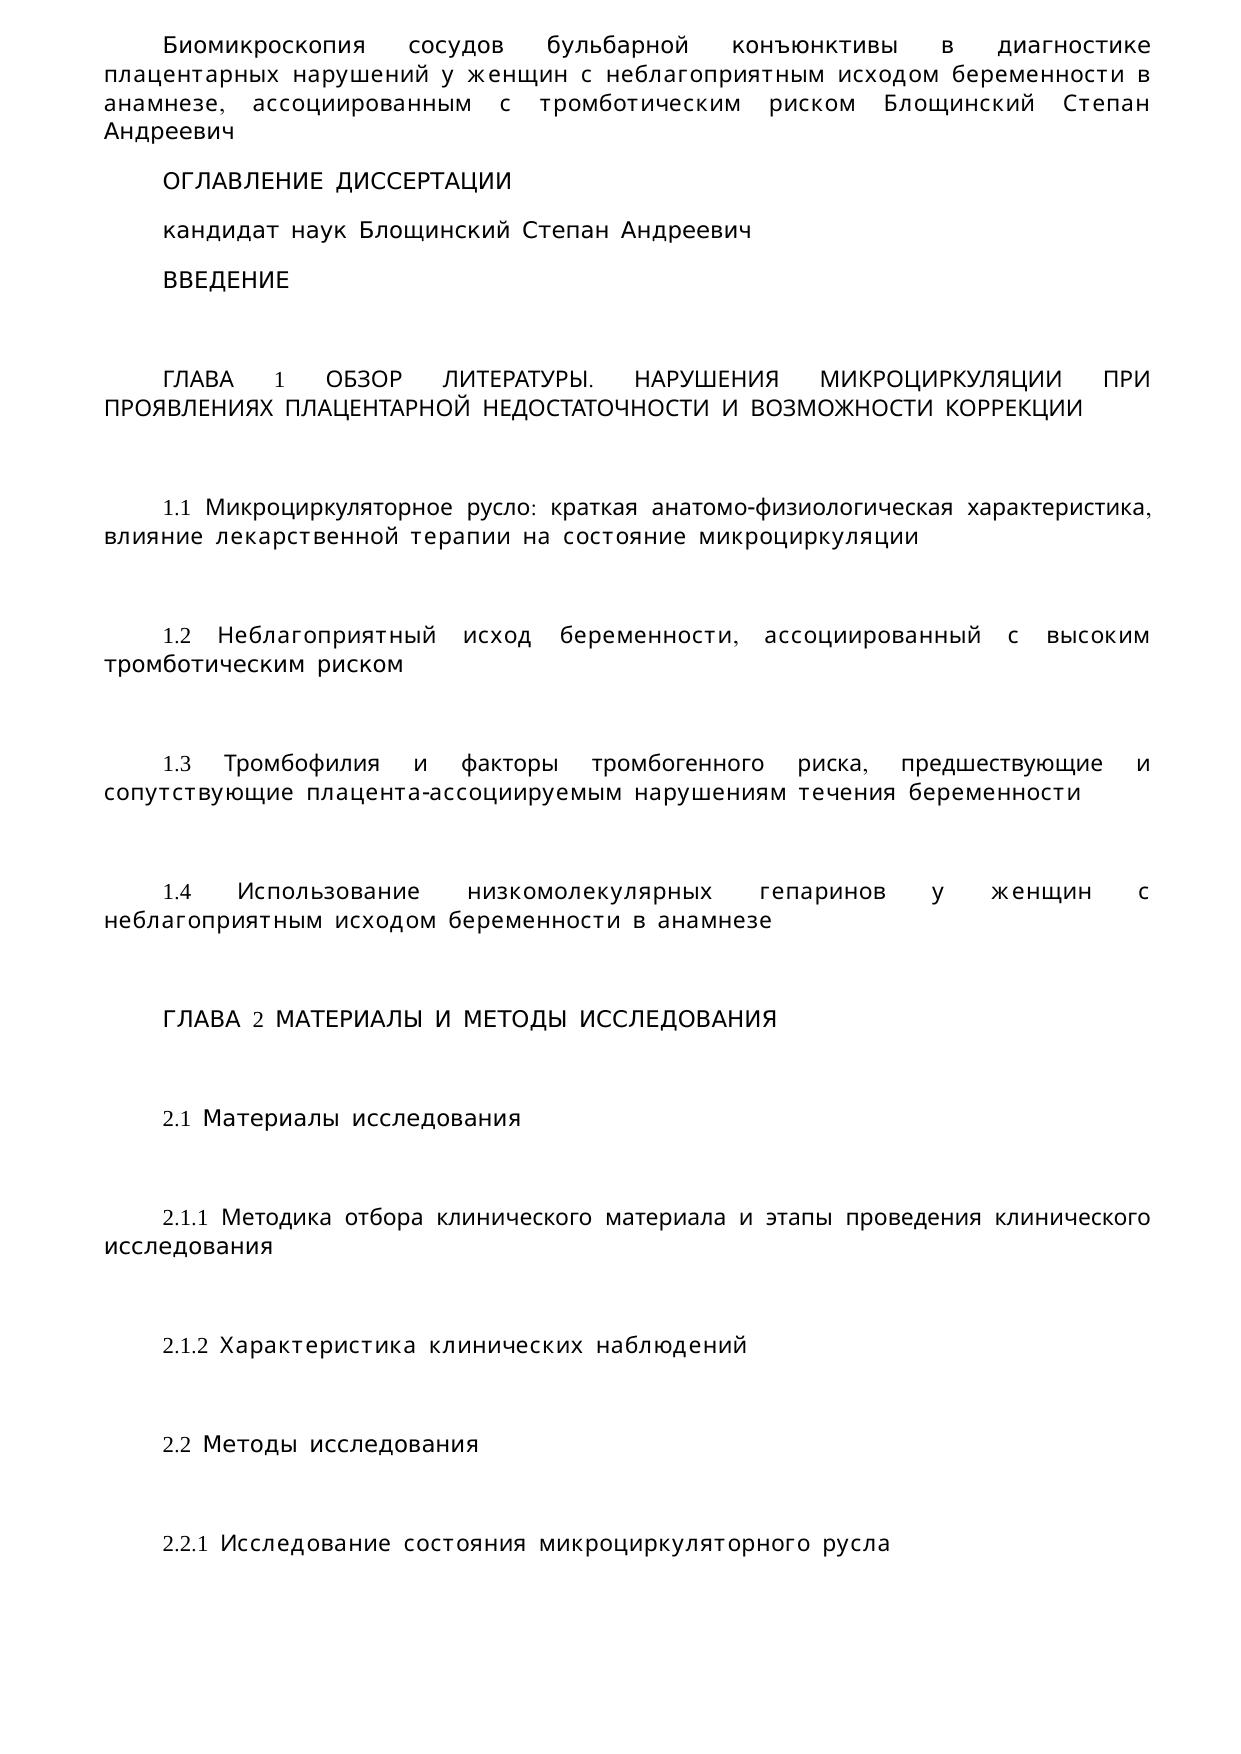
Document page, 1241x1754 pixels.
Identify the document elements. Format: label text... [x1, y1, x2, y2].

text 2.2 Методы исследования [103, 1429, 1152, 1457]
text кандидат наук Блощинский Степан Андреевич [103, 215, 1152, 244]
text 1.4 Использование низкомолекулярных гепаринов у женщин с неблагоприятным исходом беременности в анамнезе [103, 875, 1152, 933]
text 2.1.1 Методика отбора клинического материала и этапы проведения клинического исследования [103, 1202, 1152, 1259]
text 2.1.2 Характеристика клинических наблюдений [103, 1329, 1152, 1358]
text ГЛАВА 1 ОБЗОР ЛИТЕРАТУРЫ. НАРУШЕНИЯ МИКРОЦИРКУЛЯЦИИ ПРИ ПРОЯВЛЕНИЯХ ПЛАЦЕНТАРНОЙ НЕДОСТАТОЧНОСТИ И ВОЗМОЖНОСТИ КОРРЕКЦИИ [103, 364, 1152, 421]
text 1.2 Неблагоприятный исход беременности, ассоциированный с высоким тромботическим риском [103, 619, 1152, 677]
text 1.3 Тромбофилия и факторы тромбогенного риска, предшествующие и сопутствующие плацента-ассоциируемым нарушениям течения беременности [103, 747, 1152, 805]
text ГЛАВА 2 МАТЕРИАЛЫ И МЕТОДЫ ИССЛЕДОВАНИЯ [103, 1003, 1152, 1032]
text ОГЛАВЛЕНИЕ ДИССЕРТАЦИИ [103, 165, 1152, 194]
text ВВЕДЕНИЕ [103, 264, 1152, 293]
text 2.1 Материалы исследования [103, 1102, 1152, 1131]
text Биомикроскопия сосудов бульбарной конъюнктивы в диагностике плацентарных нарушений у женщин с неблагоприятным исходом беременности в анамнезе, ассоциированным с тромботическим риском Блощинский Степан Андреевич [103, 29, 1152, 144]
text 1.1 Микроциркуляторное русло: краткая анатомо-физиологическая характеристика, влияние лекарственной терапии на состояние микроциркуляции [103, 492, 1152, 549]
text 2.2.1 Исследование состояния микроциркуляторного русла [103, 1528, 1152, 1557]
